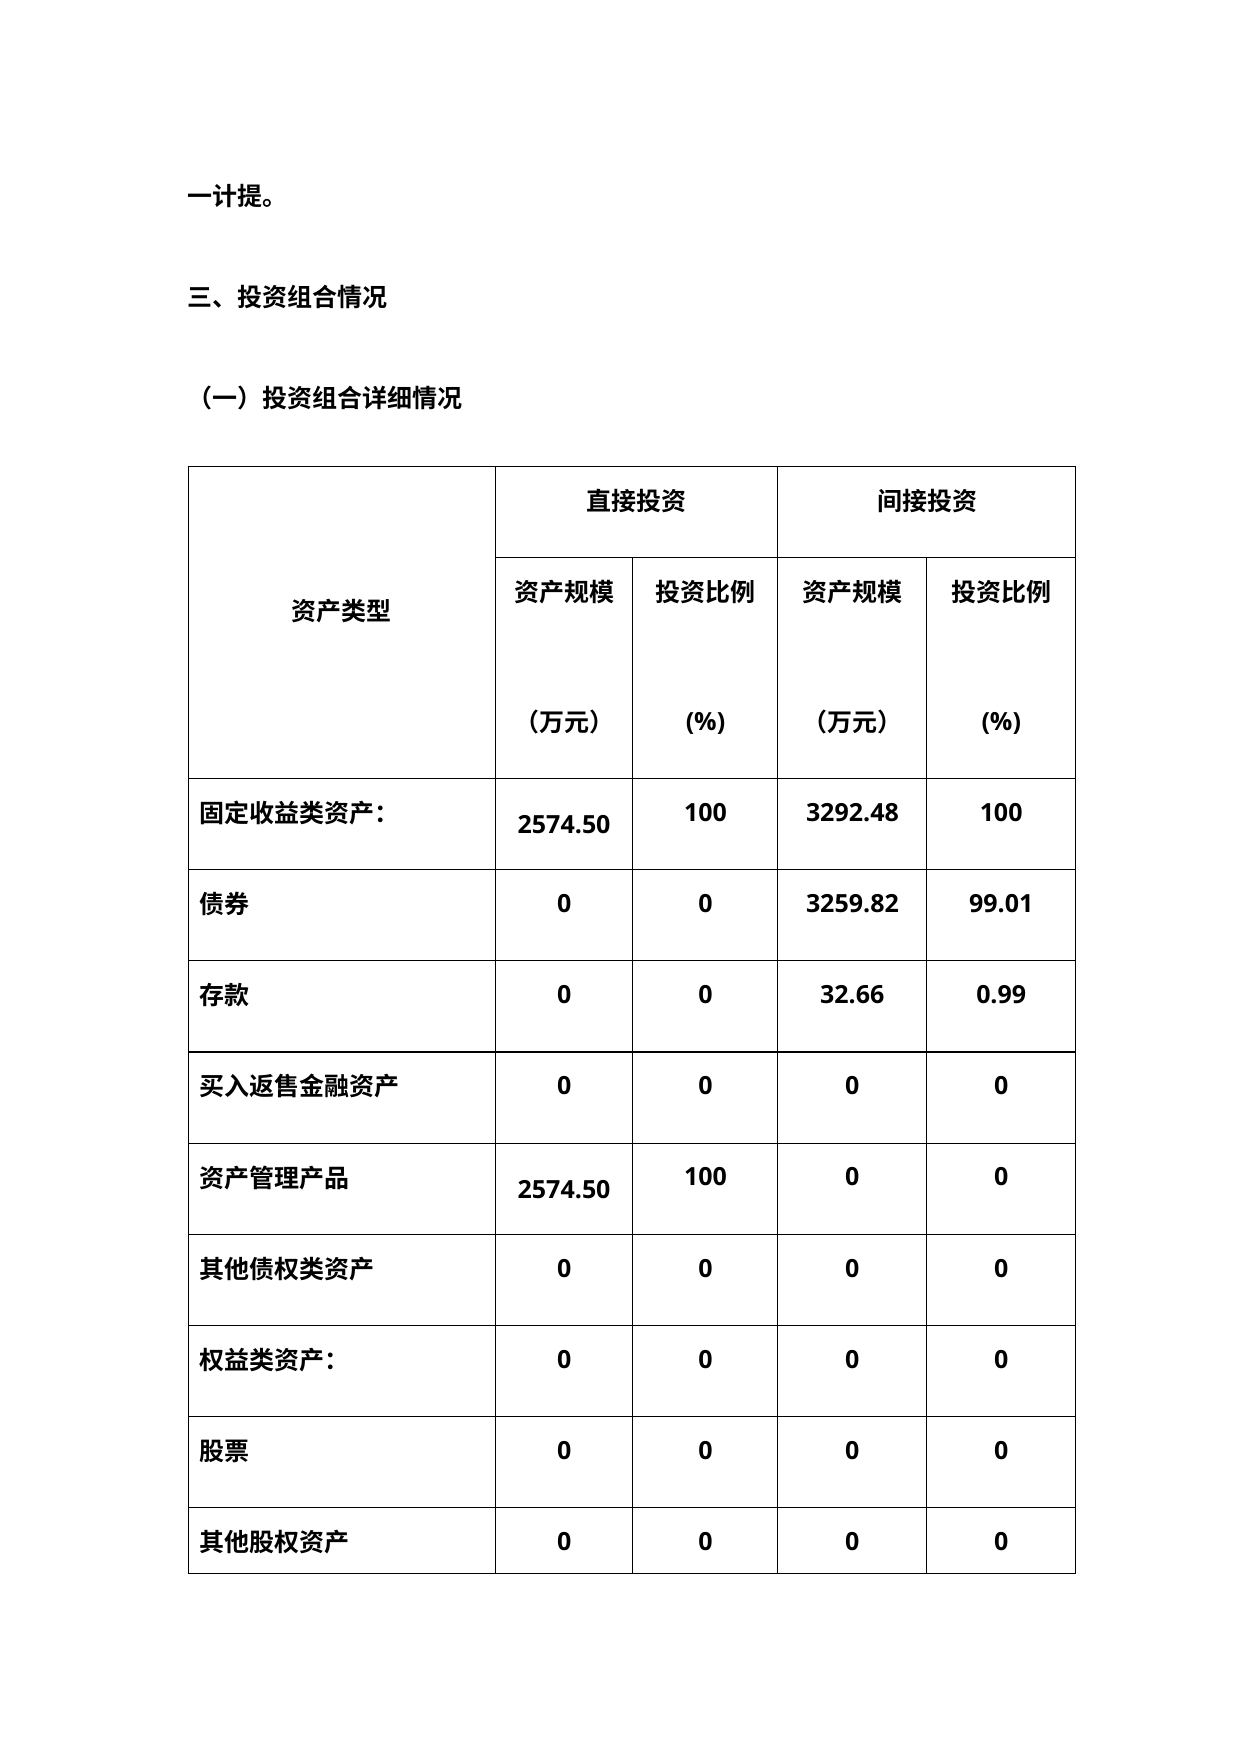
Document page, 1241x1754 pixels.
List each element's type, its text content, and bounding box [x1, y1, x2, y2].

table_cell 其他债权类资产 [189, 1235, 495, 1325]
table_cell 0 [633, 870, 777, 960]
table_cell 资产规模（万元） [496, 558, 632, 778]
table_cell 0 [633, 961, 777, 1051]
table_cell 100 [633, 1144, 777, 1234]
table_cell 0 [496, 1508, 632, 1573]
table_cell 0 [778, 1144, 926, 1234]
table_cell 0 [778, 1326, 926, 1416]
table_cell 0 [927, 1508, 1075, 1573]
table_cell 0 [778, 1053, 926, 1143]
list 投资组合情况 [187, 263, 1053, 328]
table_header 资产类型 [189, 467, 495, 778]
table_header 直接投资 [496, 467, 777, 557]
list 投资组合详细情况 [187, 364, 1053, 429]
table_cell 存款 [189, 961, 495, 1051]
table_cell 权益类资产： [189, 1326, 495, 1416]
table_cell 0 [778, 1235, 926, 1325]
table_cell 0 [633, 1235, 777, 1325]
table_cell 0 [927, 1053, 1075, 1143]
table_cell 0 [496, 1326, 632, 1416]
table_cell 0 [633, 1053, 777, 1143]
table_cell 0 [633, 1417, 777, 1507]
table_cell 3259.82 [778, 870, 926, 960]
table_cell 2574.50 [496, 1144, 632, 1234]
table_cell 债券 [189, 870, 495, 960]
table_cell 0 [496, 870, 632, 960]
table_cell 股票 [189, 1417, 495, 1507]
table_cell 0 [496, 1053, 632, 1143]
table_cell 0 [496, 961, 632, 1051]
table_cell 0.99 [927, 961, 1075, 1051]
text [187, 162, 1053, 227]
table_cell 0 [778, 1417, 926, 1507]
table_header 间接投资 [778, 467, 1075, 557]
table_cell 0 [927, 1326, 1075, 1416]
table_cell 其他股权资产 [189, 1508, 495, 1573]
table_cell 0 [633, 1508, 777, 1573]
table_cell 0 [927, 1235, 1075, 1325]
table_cell 99.01 [927, 870, 1075, 960]
table_cell 0 [633, 1326, 777, 1416]
table_cell 0 [927, 1144, 1075, 1234]
table_cell 0 [496, 1417, 632, 1507]
table_cell 买入返售金融资产 [189, 1053, 495, 1143]
table_cell 0 [778, 1508, 926, 1573]
table_cell 固定收益类资产： [189, 779, 495, 869]
table_cell 100 [927, 779, 1075, 869]
table_cell 32.66 [778, 961, 926, 1051]
table_cell 投资比例(%) [633, 558, 777, 778]
table_cell 0 [496, 1235, 632, 1325]
table_cell 投资比例(%) [927, 558, 1075, 778]
table_cell 100 [633, 779, 777, 869]
table_cell 0 [927, 1417, 1075, 1507]
table_cell 2574.50 [496, 779, 632, 869]
table_cell 资产管理产品 [189, 1144, 495, 1234]
table_cell 3292.48 [778, 779, 926, 869]
table_cell 资产规模（万元） [778, 558, 926, 778]
